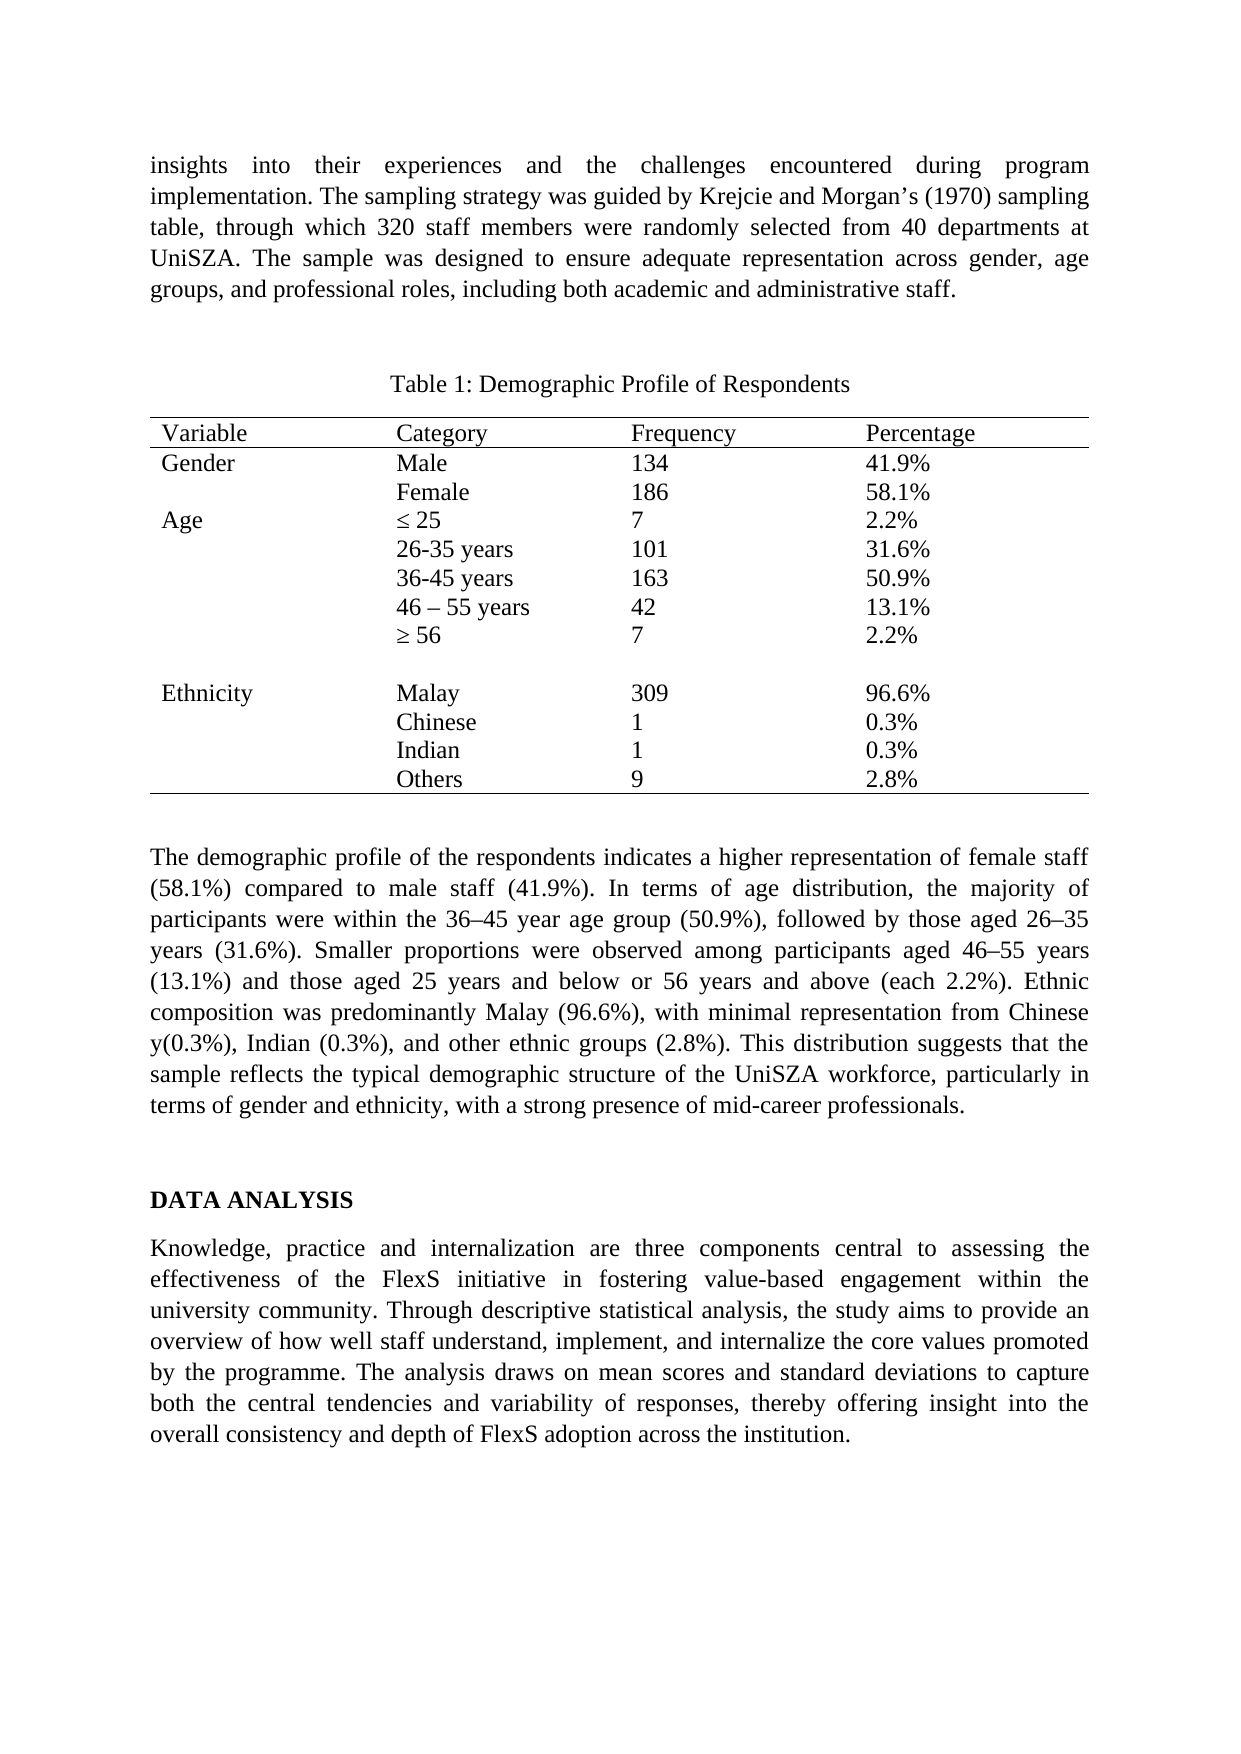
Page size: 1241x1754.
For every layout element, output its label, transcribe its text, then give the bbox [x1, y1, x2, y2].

table_header Percentage [854, 418, 1089, 447]
table_header Frequency [620, 418, 854, 447]
table_cell 309 1 1 9 [620, 678, 854, 793]
table_cell ≤ 25 26-35 years 36-45 years 46 – 55 years ≥ 56 [385, 506, 619, 678]
table_cell 134 186 [620, 448, 854, 506]
table_cell Age [150, 506, 385, 678]
table_cell 96.6% 0.3% 0.3% 2.8% [854, 678, 1089, 793]
table_cell 7 101 163 42 7 [620, 506, 854, 678]
text DATA ANALYSIS [150, 1186, 1090, 1214]
text Knowledge, practice and internalization are three components central to assessing the effectiveness of the FlexS initiative in fostering value-based engagement within the university community. Through descriptive statistical analysis, the study aims to provide an overview of how well staff understand, implement, and internalize the core values promoted by the programme. The analysis draws on mean scores and standard deviations to capture both the central tendencies and variability of responses, thereby offering insight into the overall consistency and depth of FlexS adoption across the institution. [150, 1233, 1090, 1448]
table_cell Malay Chinese Indian Others [385, 678, 619, 793]
table_header Category [385, 418, 619, 447]
table_cell Male Female [385, 448, 619, 506]
text The demographic profile of the respondents indicates a higher representation of female staff (58.1%) compared to male staff (41.9%). In terms of age distribution, the majority of participants were within the 36–45 year age group (50.9%), followed by those aged 26–35 years (31.6%). Smaller proportions were observed among participants aged 46–55 years (13.1%) and those aged 25 years and below or 56 years and above (each 2.2%). Ethnic composition was predominantly Malay (96.6%), with minimal representation from Chinese y(0.3%), Indian (0.3%), and other ethnic groups (2.8%). This distribution suggests that the sample reflects the typical demographic structure of the UniSZA workforce, particularly in terms of gender and ethnicity, with a strong presence of mid-career professionals. [150, 842, 1090, 1119]
table_cell 2.2% 31.6% 50.9% 13.1% 2.2% [854, 506, 1089, 678]
table_cell Ethnicity [150, 678, 385, 793]
table_cell Gender [150, 448, 385, 506]
table_header Variable [150, 418, 385, 447]
table_cell 41.9% 58.1% [854, 448, 1089, 506]
text Table 1: Demographic Profile of Respondents [150, 369, 1090, 398]
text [150, 150, 1090, 303]
